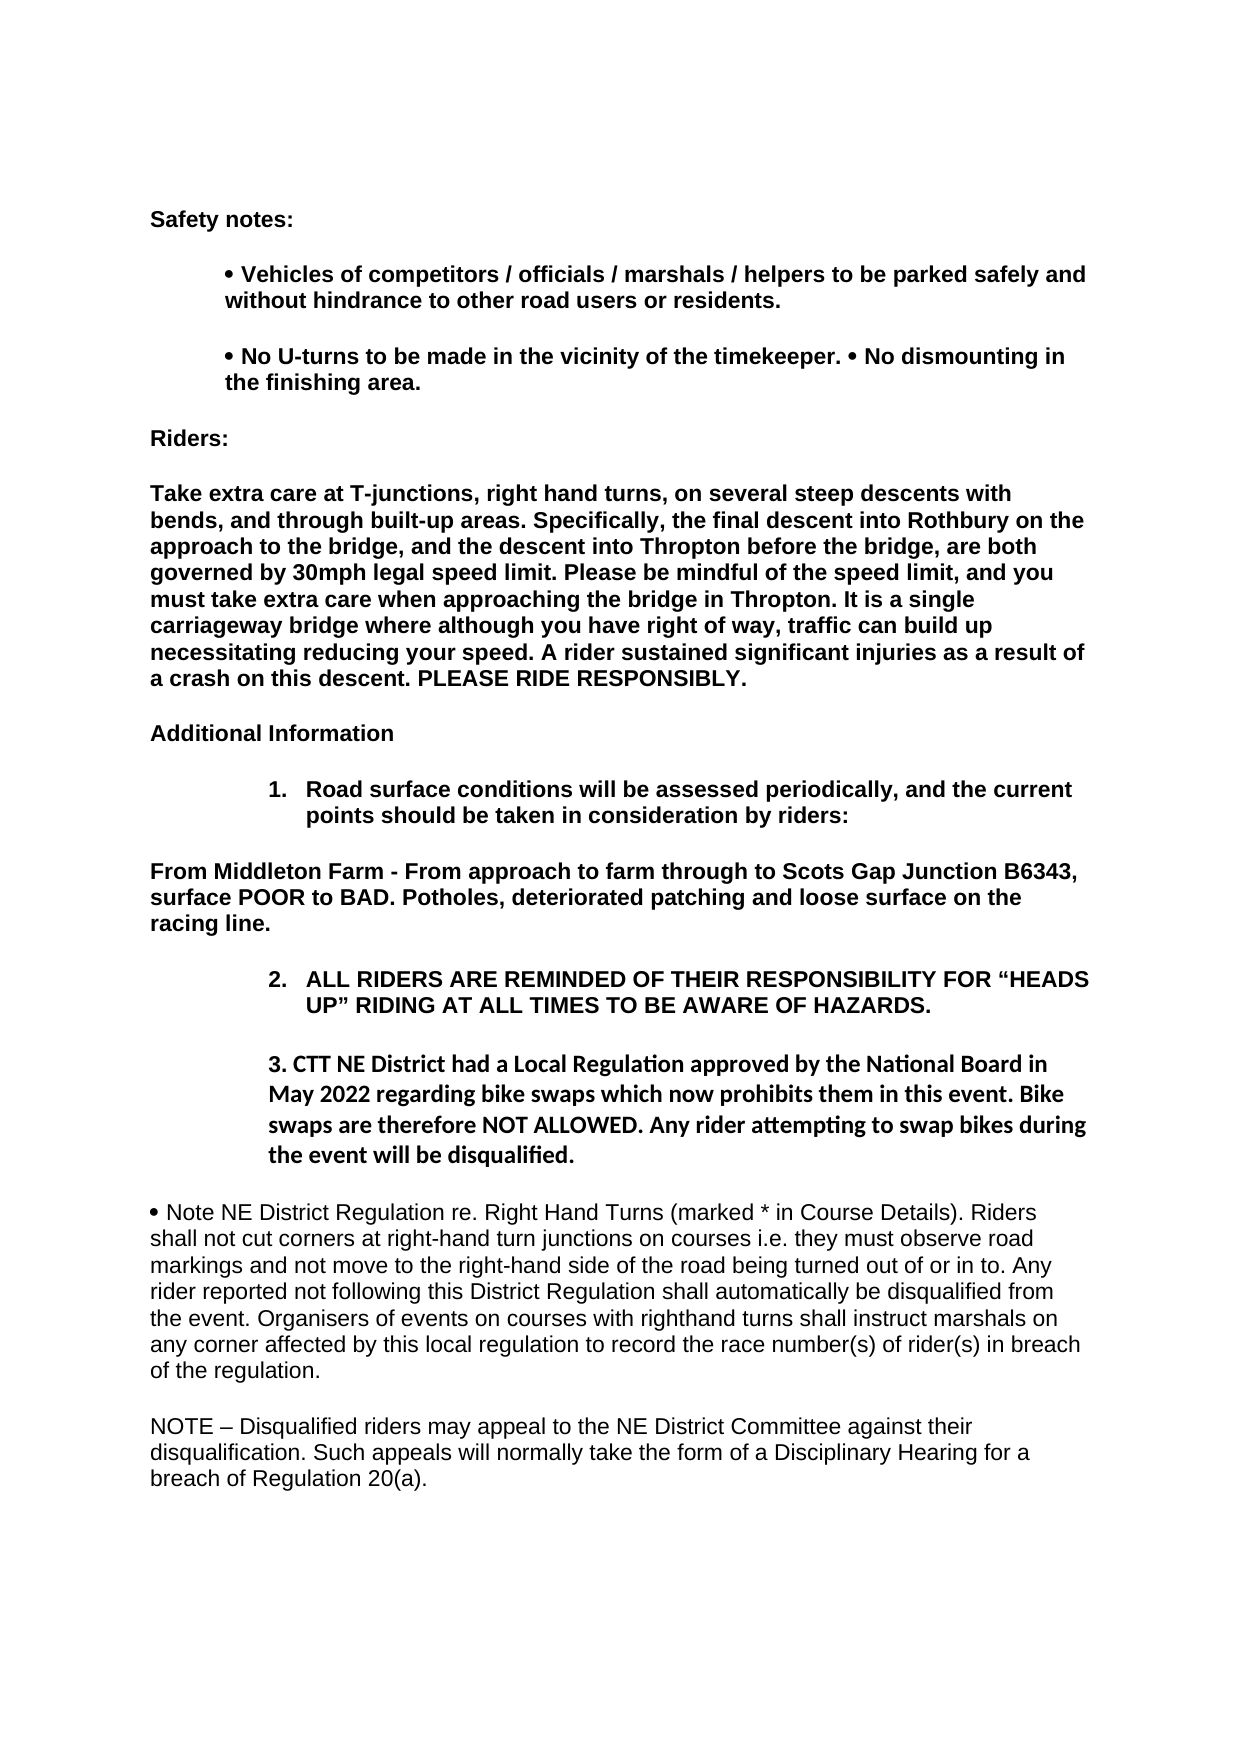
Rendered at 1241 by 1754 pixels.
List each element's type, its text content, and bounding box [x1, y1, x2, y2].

text 3. CTT NE District had a Local Regulation approved by the National Board in May 2022 regarding bike swaps which now prohibits them in this event. Bike swaps are therefore NOT ALLOWED. Any rider attempting to swap bikes during the event will be disqualified. [575, 1048, 1090, 1170]
text Safety notes: [150, 206, 1090, 232]
text No U-turns to be made in the vicinity of the timekeeper. No dismounting in the finishing area. [225, 343, 1090, 396]
text Riders: [150, 425, 1090, 451]
text Vehicles of competitors / officials / marshals / helpers to be parked safely and without hindrance to other road users or residents. [225, 261, 1090, 314]
text Additional Information [150, 720, 1090, 747]
text Note NE District Regulation re. Right Hand Turns (marked * in Course Details). Riders shall not cut corners at right-hand turn junctions on courses i.e. they must observe road markings and not move to the right-hand side of the road being turned out of or in to. Any rider reported not following this District Regulation shall automatically be disqualified from the event. Organisers of events on courses with righthand turns shall instruct marshals on any corner affected by this local regulation to record the race number(s) of rider(s) in breach of the regulation. [150, 1199, 1090, 1383]
text Take extra care at T-junctions, right hand turns, on several steep descents with bends, and through built-up areas. Specifically, the final descent into Rothbury on the approach to the bridge, and the descent into Thropton before the bridge, are both governed by 30mph legal speed limit. Please be mindful of the speed limit, and you must take extra care when approaching the bridge in Thropton. It is a single carriageway bridge where although you have right of way, traffic can build up necessitating reducing your speed. A rider sustained significant injuries as a result of a crash on this descent. PLEASE RIDE RESPONSIBLY. [150, 480, 1090, 691]
list ALL RIDERS ARE REMINDED OF THEIR RESPONSIBILITY FOR “HEADS UP” RIDING AT ALL TIMES TO BE AWARE OF HAZARDS. [268, 966, 1090, 1019]
list Road surface conditions will be assessed periodically, and the current points should be taken in consideration by riders: [268, 776, 1090, 828]
text From Middleton Farm - From approach to farm through to Scots Gap Junction B6343, surface POOR to BAD. Potholes, deteriorated patching and loose surface on the racing line. [150, 858, 1090, 937]
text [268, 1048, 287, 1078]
text NOTE – Disqualified riders may appeal to the NE District Committee against their disqualification. Such appeals will normally take the form of a Disciplinary Hearing for a breach of Regulation 20(a). [150, 1413, 1090, 1492]
